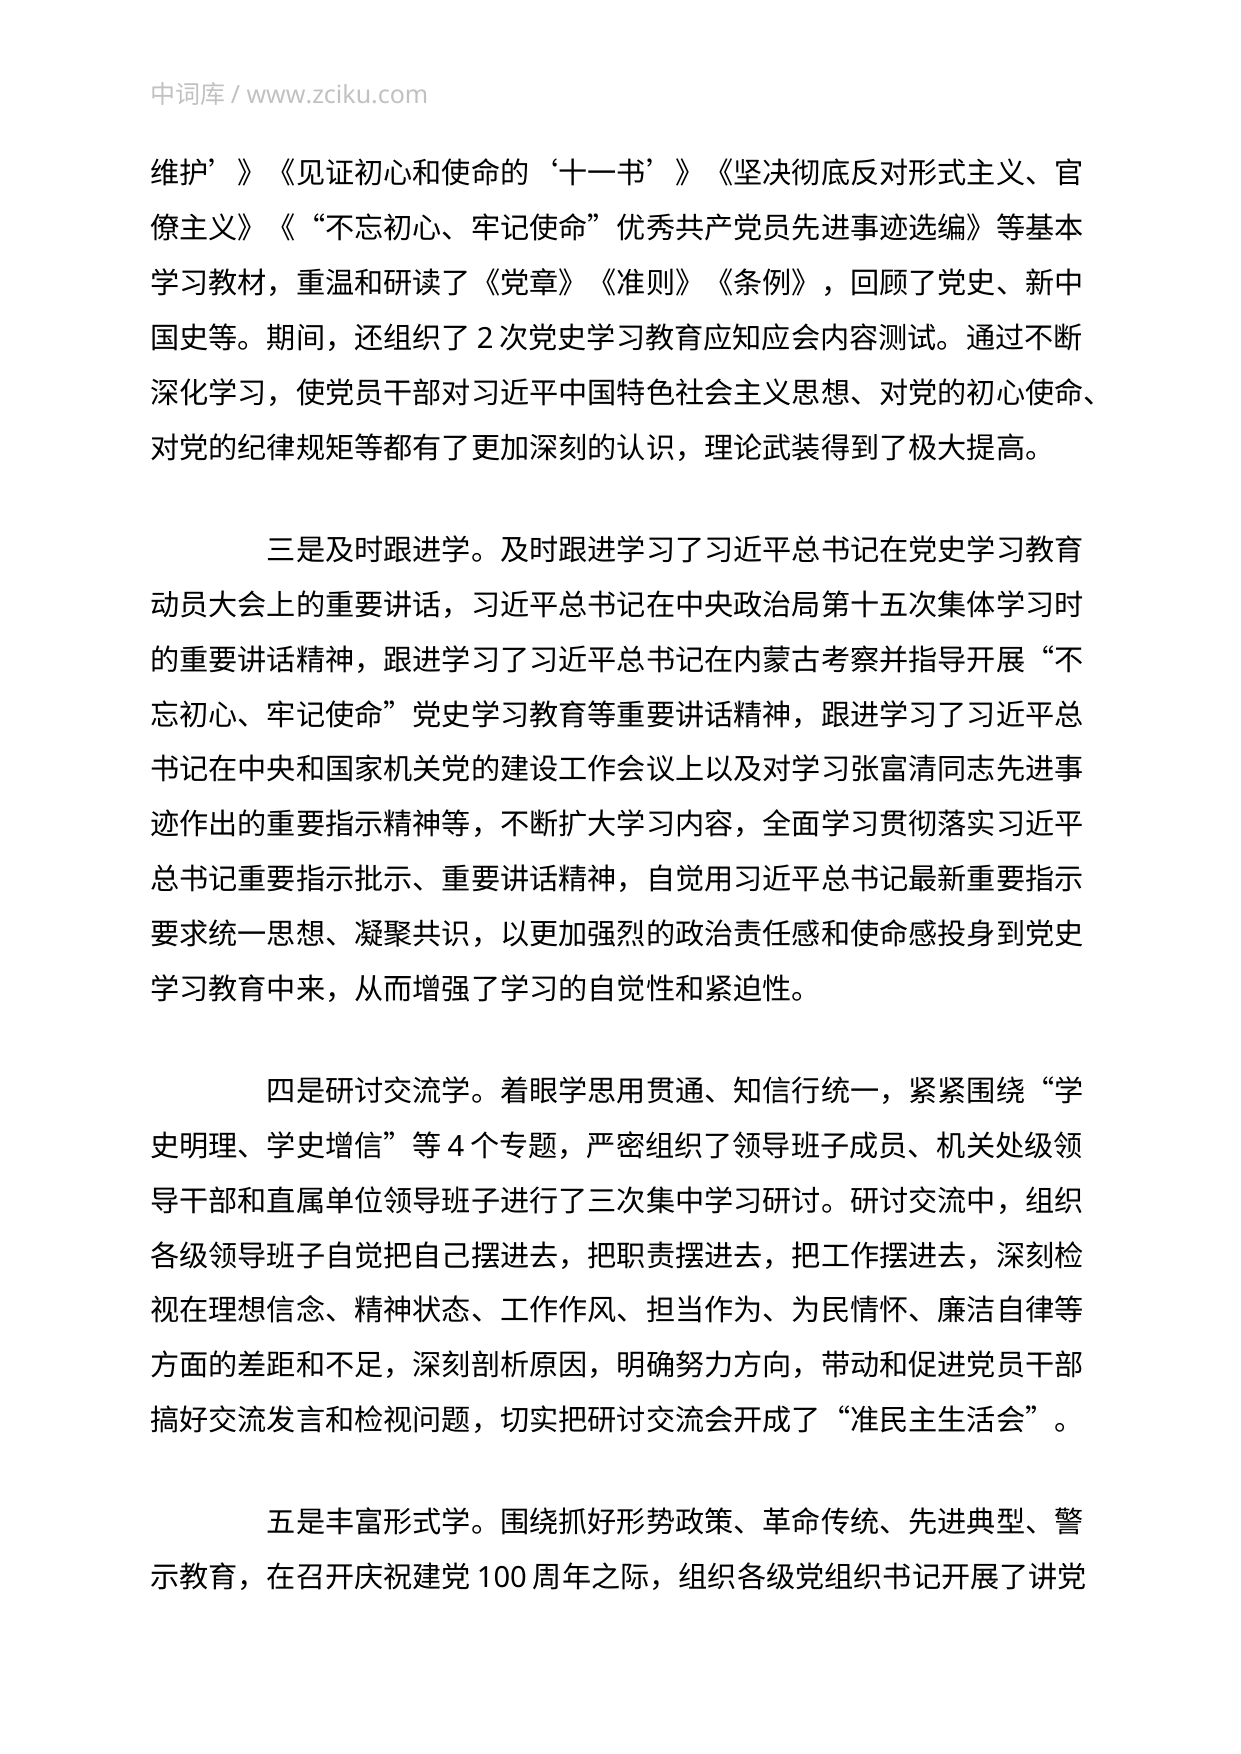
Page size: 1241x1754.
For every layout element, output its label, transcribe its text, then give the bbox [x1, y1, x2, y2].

text 三是及时跟进学。及时跟进学习了习近平总书记在党史学习教育动员大会上的重要讲话，习近平总书记在中央政治局第十五次集体学习时的重要讲话精神，跟进学习了习近平总书记在内蒙古考察并指导开展“不忘初心、牢记使命”党史学习教育等重要讲话精神，跟进学习了习近平总书记在中央和国家机关党的建设工作会议上以及对学习张富清同志先进事迹作出的重要指示精神等，不断扩大学习内容，全面学习贯彻落实习近平总书记重要指示批示、重要讲话精神，自觉用习近平总书记最新重要指示要求统一思想、凝聚共识，以更加强烈的政治责任感和使命感投身到党史学习教育中来，从而增强了学习的自觉性和紧迫性。 [150, 526, 1090, 1008]
text 四是研讨交流学。着眼学思用贯通、知信行统一，紧紧围绕“学史明理、学史增信”等4个专题，严密组织了领导班子成员、机关处级领导干部和直属单位领导班子进行了三次集中学习研讨。研讨交流中，组织各级领导班子自觉把自己摆进去，把职责摆进去，把工作摆进去，深刻检视在理想信念、精神状态、工作作风、担当作为、为民情怀、廉洁自律等方面的差距和不足，深刻剖析原因，明确努力方向，带动和促进党员干部搞好交流发言和检视问题，切实把研讨交流会开成了“准民主生活会”。 [150, 1067, 1090, 1439]
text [150, 150, 1090, 467]
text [150, 1498, 1090, 1596]
